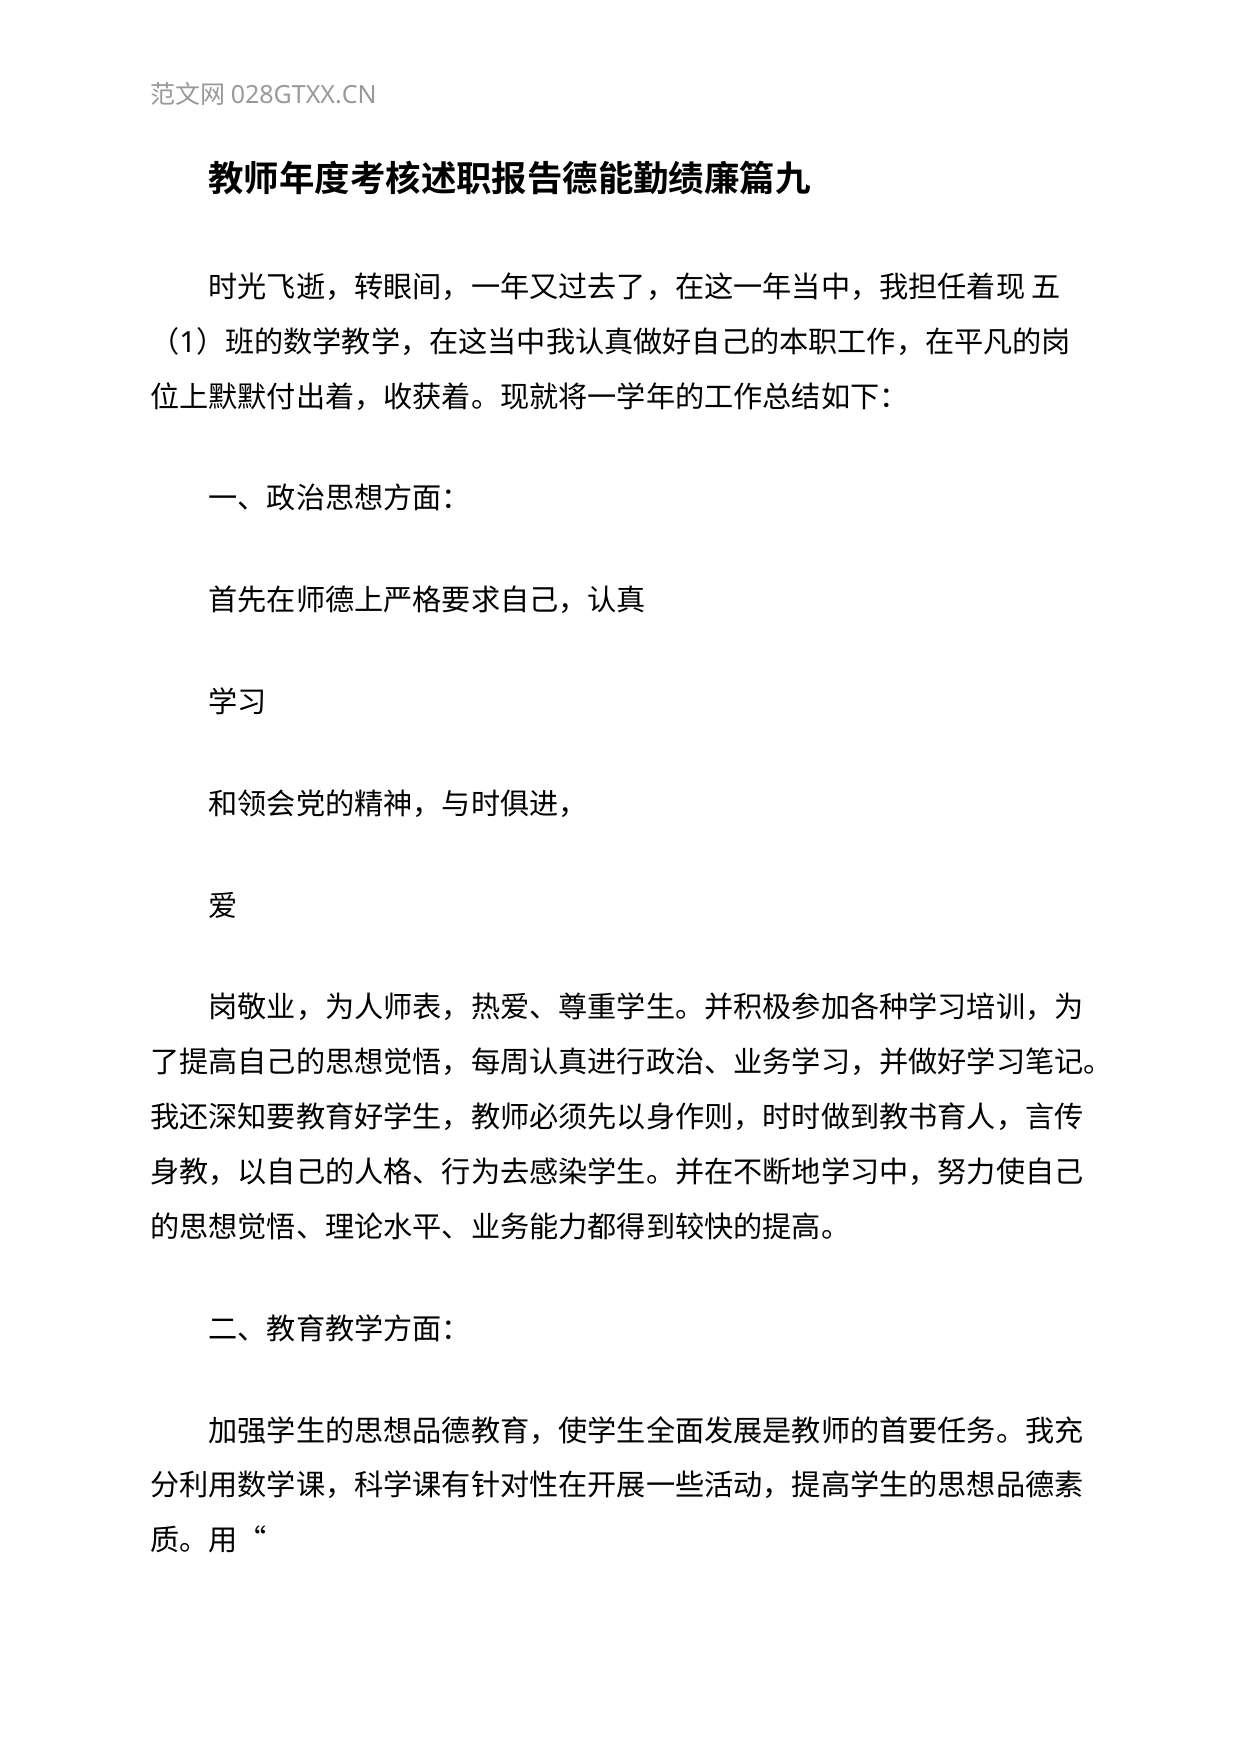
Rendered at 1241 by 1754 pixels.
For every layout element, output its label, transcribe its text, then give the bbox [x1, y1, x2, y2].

text 学习 [150, 679, 1090, 721]
text 二、教育教学方面： [150, 1305, 1090, 1348]
text 时光飞逝，转眼间，一年又过去了，在这一年当中，我担任着现 五（1）班的数学教学，在这当中我认真做好自己的本职工作，在平凡的岗位上默默付出着，收获着。现就将一学年的工作总结如下： [150, 263, 1090, 416]
text 首先在师德上严格要求自己，认真 [150, 577, 1090, 619]
text 教师年度考核述职报告德能勤绩廉篇九 [150, 150, 1090, 201]
text 加强学生的思想品德教育，使学生全面发展是教师的首要任务。我充分利用数学课，科学课有针对性在开展一些活动，提高学生的思想品德素质。用“ [150, 1407, 1090, 1559]
text 爱 [150, 882, 1090, 924]
text 岗敬业，为人师表，热爱、尊重学生。并积极参加各种学习培训，为了提高自己的思想觉悟，每周认真进行政治、业务学习，并做好学习笔记。我还深知要教育好学生，教师必须先以身作则，时时做到教书育人，言传身教，以自己的人格、行为去感染学生。并在不断地学习中，努力使自己的思想觉悟、理论水平、业务能力都得到较快的提高。 [150, 984, 1090, 1246]
text 和领会党的精神，与时俱进， [150, 780, 1090, 823]
text 一、政治思想方面： [150, 475, 1090, 517]
